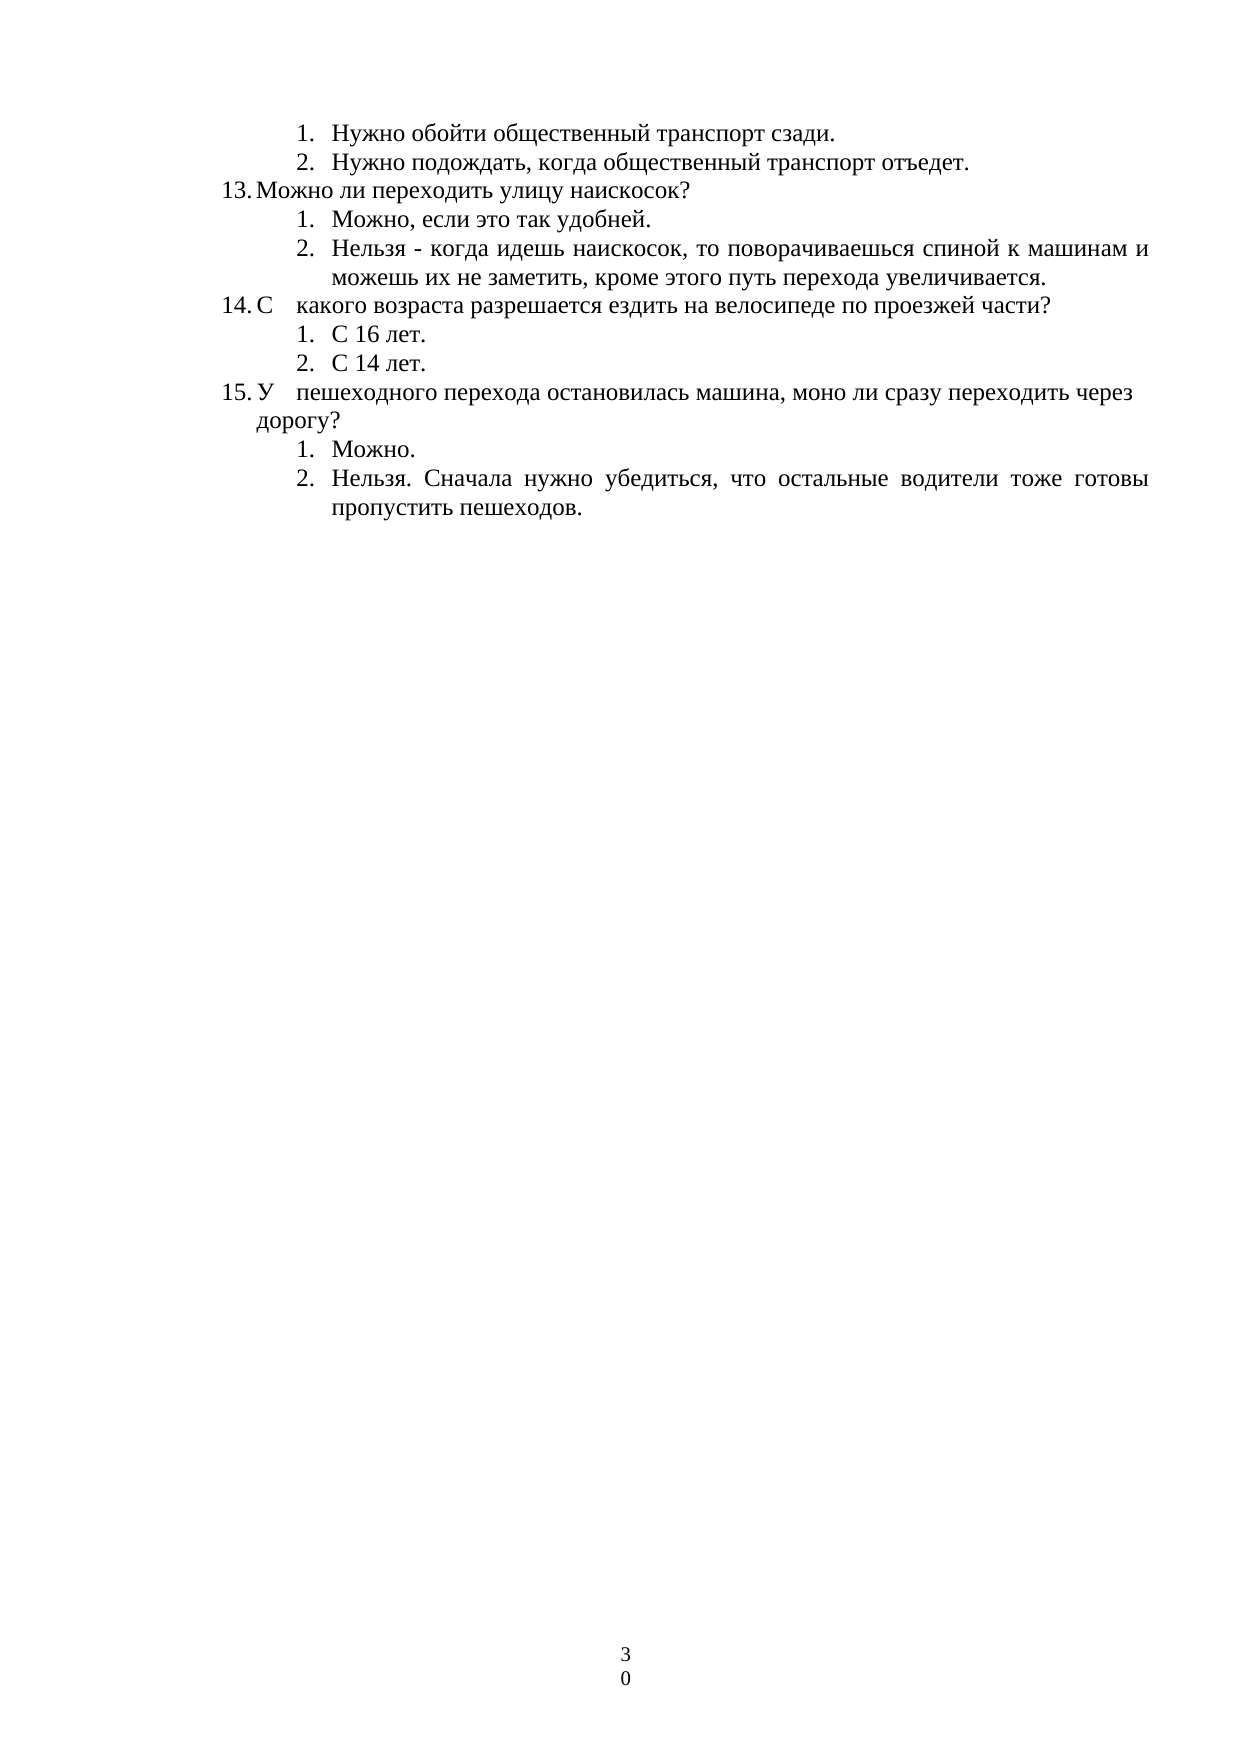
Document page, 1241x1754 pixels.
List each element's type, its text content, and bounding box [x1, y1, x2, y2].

list С 16 лет. [296, 319, 1152, 348]
list Нужно подождать, когда общественный транспорт отъедет. [296, 147, 1152, 176]
list Можно, если это так удобней. [296, 204, 1152, 233]
list Можно. [296, 434, 1152, 463]
list Нельзя - когда идешь наискосок, то поворачиваешься спиной к машинам и можешь их не заметить, кроме этого путь перехода увеличивается. [296, 233, 1149, 291]
list С 14 лет. [296, 348, 1152, 377]
list У пешеходного перехода остановилась машина, моно ли сразу переходить через дорогу? [221, 377, 1149, 434]
list С какого возраста разрешается ездить на велосипеде по проезжей части? [221, 291, 1149, 319]
list Можно ли переходить улицу наискосок? [221, 176, 1152, 204]
list Нельзя. Сначала нужно убедиться, что остальные водители тоже готовы пропустить пешеходов. [296, 463, 1149, 521]
list Нужно обойти общественный транспорт сзади. [296, 118, 1152, 147]
